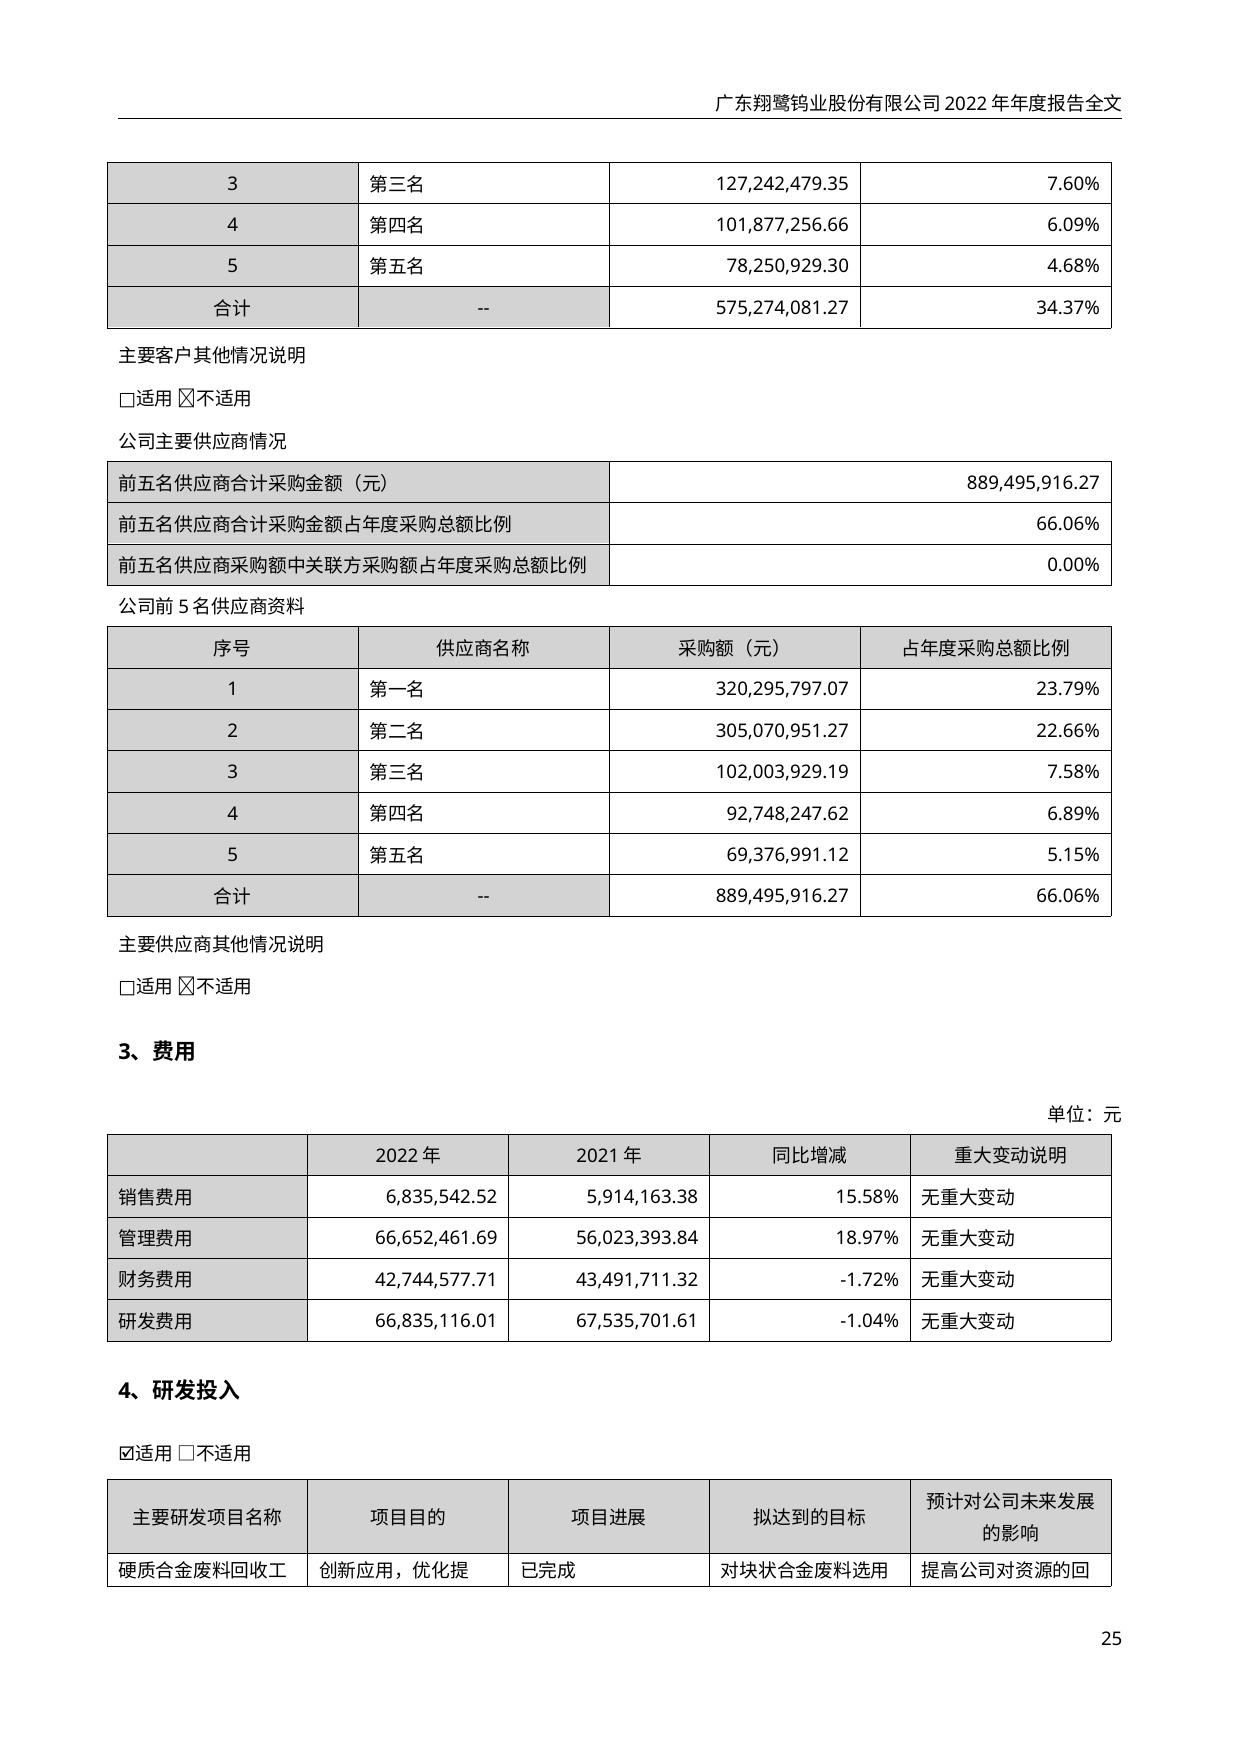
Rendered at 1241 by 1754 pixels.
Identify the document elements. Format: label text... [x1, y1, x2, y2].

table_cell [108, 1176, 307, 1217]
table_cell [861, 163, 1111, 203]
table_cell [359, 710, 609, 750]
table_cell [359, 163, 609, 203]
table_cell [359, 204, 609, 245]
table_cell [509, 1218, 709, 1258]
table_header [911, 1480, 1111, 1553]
text □适用 不适用 [118, 969, 1122, 1002]
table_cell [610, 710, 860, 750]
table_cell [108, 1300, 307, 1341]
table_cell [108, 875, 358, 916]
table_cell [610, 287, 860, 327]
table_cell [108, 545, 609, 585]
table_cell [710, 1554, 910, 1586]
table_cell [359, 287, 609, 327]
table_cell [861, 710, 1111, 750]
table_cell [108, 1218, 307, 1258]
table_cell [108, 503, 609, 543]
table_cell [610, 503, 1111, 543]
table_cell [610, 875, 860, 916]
text 适用 □不适用 [118, 1436, 1122, 1468]
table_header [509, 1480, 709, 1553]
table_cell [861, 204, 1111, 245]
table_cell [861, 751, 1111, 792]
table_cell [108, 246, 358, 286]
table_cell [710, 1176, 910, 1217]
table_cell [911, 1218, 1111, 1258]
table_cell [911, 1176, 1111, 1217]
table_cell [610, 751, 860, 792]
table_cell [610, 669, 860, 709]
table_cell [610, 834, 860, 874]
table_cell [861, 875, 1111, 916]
subtitle 3、费用 [118, 1033, 1122, 1066]
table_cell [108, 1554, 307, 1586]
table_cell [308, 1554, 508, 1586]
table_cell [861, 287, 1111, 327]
subtitle 4、研发投入 [118, 1372, 1122, 1405]
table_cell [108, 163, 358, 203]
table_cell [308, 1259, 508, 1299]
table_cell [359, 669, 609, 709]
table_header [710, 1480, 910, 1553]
text 主要供应商其他情况说明 [118, 927, 1122, 959]
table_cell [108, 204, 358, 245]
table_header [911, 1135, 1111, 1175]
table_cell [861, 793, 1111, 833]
text 主要客户其他情况说明 [118, 338, 1122, 371]
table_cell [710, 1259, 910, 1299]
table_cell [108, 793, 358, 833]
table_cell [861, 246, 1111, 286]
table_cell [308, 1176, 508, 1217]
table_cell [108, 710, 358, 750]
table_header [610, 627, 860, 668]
text □适用 不适用 [118, 381, 1122, 414]
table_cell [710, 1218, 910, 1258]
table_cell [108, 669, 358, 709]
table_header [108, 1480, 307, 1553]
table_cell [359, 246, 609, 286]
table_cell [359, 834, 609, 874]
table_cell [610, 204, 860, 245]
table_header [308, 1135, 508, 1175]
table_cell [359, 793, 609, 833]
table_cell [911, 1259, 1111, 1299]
text 公司主要供应商情况 [118, 424, 1122, 457]
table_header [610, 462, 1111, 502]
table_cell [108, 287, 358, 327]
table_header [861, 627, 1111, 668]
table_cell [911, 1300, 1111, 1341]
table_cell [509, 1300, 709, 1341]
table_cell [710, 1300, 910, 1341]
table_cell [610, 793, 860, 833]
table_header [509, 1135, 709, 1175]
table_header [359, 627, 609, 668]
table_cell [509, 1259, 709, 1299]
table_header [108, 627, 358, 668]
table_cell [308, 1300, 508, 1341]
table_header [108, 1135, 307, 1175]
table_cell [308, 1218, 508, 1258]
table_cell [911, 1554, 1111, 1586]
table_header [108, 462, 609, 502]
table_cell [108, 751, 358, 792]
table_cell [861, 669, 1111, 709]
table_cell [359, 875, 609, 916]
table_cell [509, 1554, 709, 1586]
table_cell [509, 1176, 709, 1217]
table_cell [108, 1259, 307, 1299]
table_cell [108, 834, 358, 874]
text 公司前5名供应商资料 [118, 589, 1122, 622]
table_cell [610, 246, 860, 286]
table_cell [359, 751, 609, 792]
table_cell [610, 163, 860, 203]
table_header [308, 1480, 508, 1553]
text 单位：元 [118, 1097, 1122, 1129]
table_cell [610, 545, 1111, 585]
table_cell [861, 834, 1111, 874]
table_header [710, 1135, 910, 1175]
